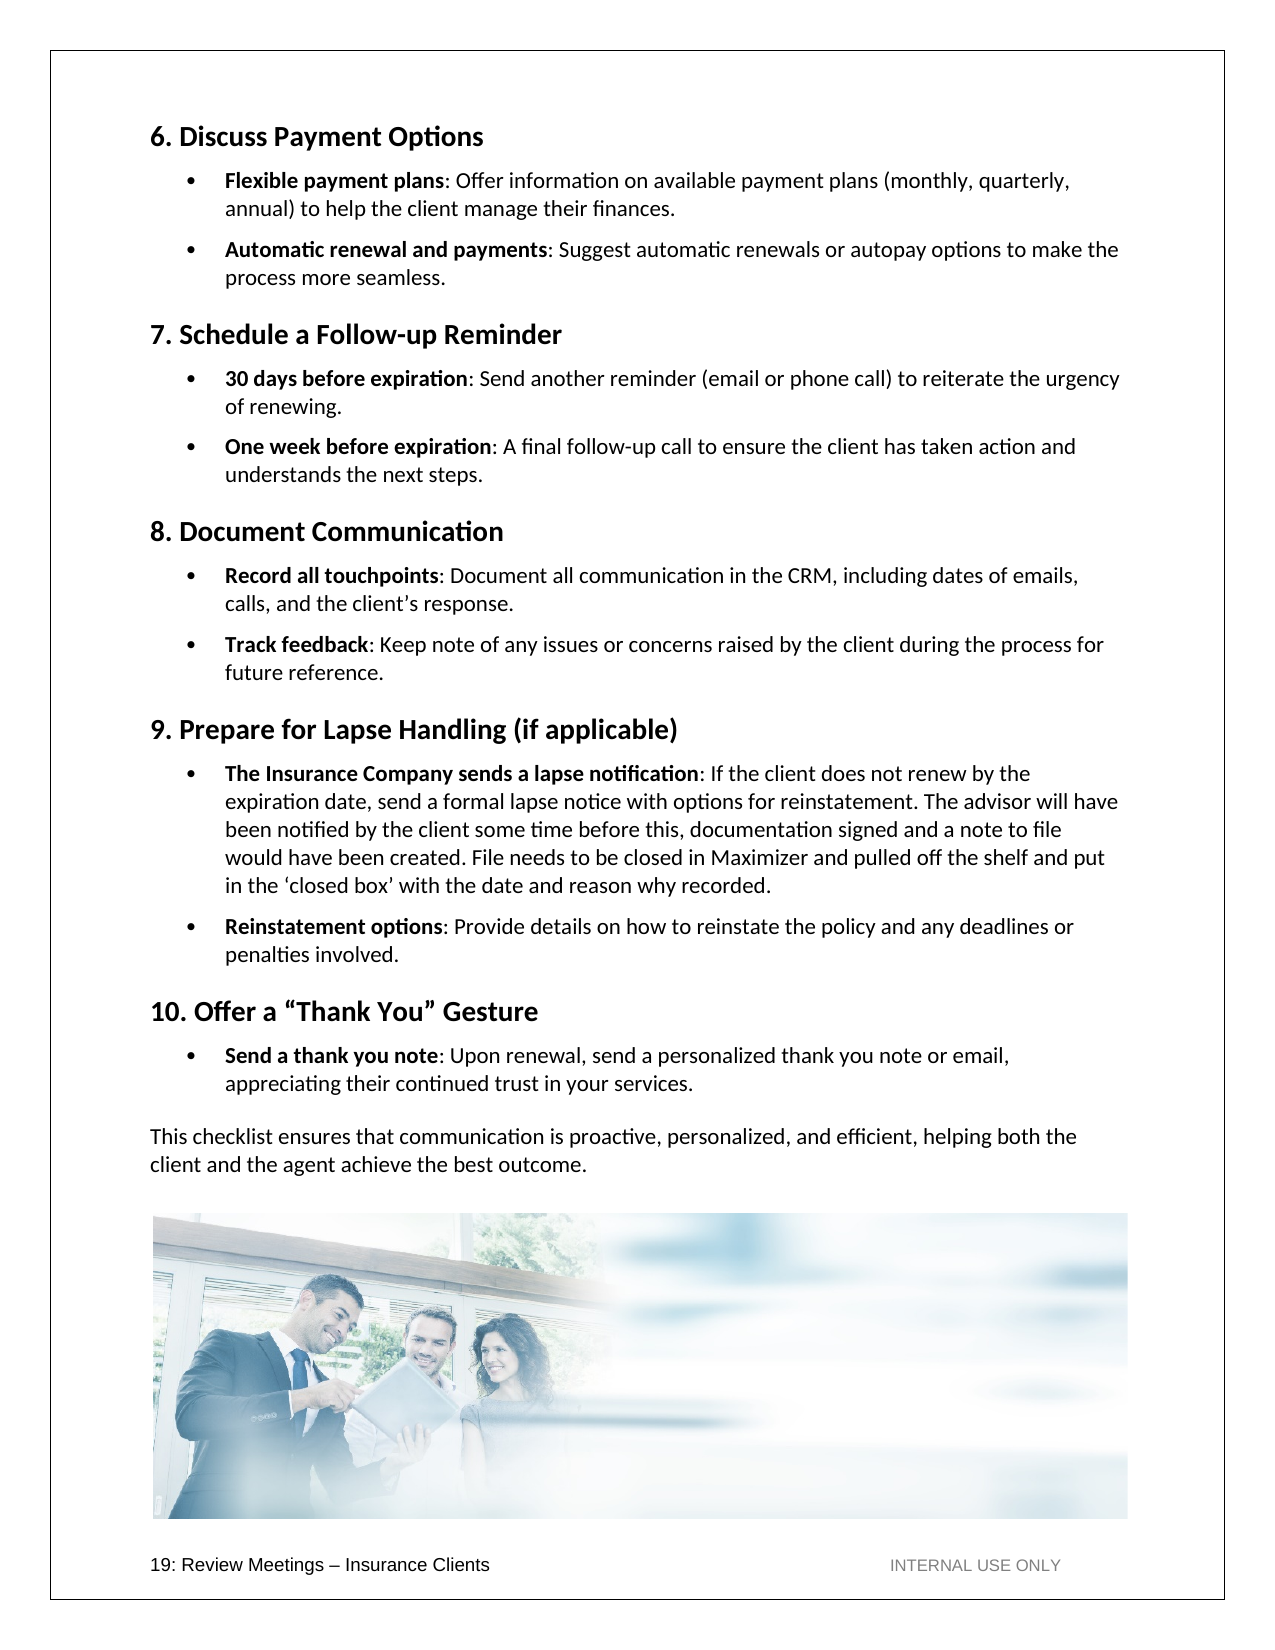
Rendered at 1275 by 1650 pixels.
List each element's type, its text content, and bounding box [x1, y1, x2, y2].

list Reinstatement options: Provide details on how to reinstate the policy and any deadlines or penalties involved. [187, 912, 1125, 968]
text 9. Prepare for Lapse Handling (if applicable) [150, 711, 1125, 747]
text This checklist ensures that communication is proactive, personalized, and efficient, helping both the client and the agent achieve the best outcome. [150, 1122, 1125, 1178]
text 6. Discuss Payment Options [150, 118, 1125, 154]
list Record all touchpoints: Document all communication in the CRM, including dates of emails, calls, and the client’s response. [187, 562, 1125, 618]
picture [153, 1213, 1128, 1519]
list Track feedback: Keep note of any issues or concerns raised by the client during the process for future reference. [187, 630, 1125, 686]
text 8. Document Communication [150, 513, 1125, 549]
text 7. Schedule a Follow-up Reminder [150, 316, 1125, 351]
text 10. Offer a “Thank You” Gesture [150, 993, 1125, 1028]
list The Insurance Company sends a lapse notification: If the client does not renew by the expiration date, send a formal lapse notice with options for reinstatement. The advisor will have been notified by the client some time before this, documentation signed and a note to file would have been created. File needs to be closed in Maximizer and pulled off the shelf and put in the ‘closed box’ with the date and reason why recorded. [187, 759, 1125, 899]
list 30 days before expiration: Send another reminder (email or phone call) to reiterate the urgency of renewing. [187, 364, 1125, 420]
list Automatic renewal and payments: Suggest automatic renewals or autopay options to make the process more seamless. [187, 235, 1125, 291]
list Send a thank you note: Upon renewal, send a personalized thank you note or email, appreciating their continued trust in your services. [187, 1041, 1125, 1097]
list One week before expiration: A final follow-up call to ensure the client has taken action and understands the next steps. [187, 432, 1125, 488]
list Flexible payment plans: Offer information on available payment plans (monthly, quarterly, annual) to help the client manage their finances. [187, 166, 1125, 222]
